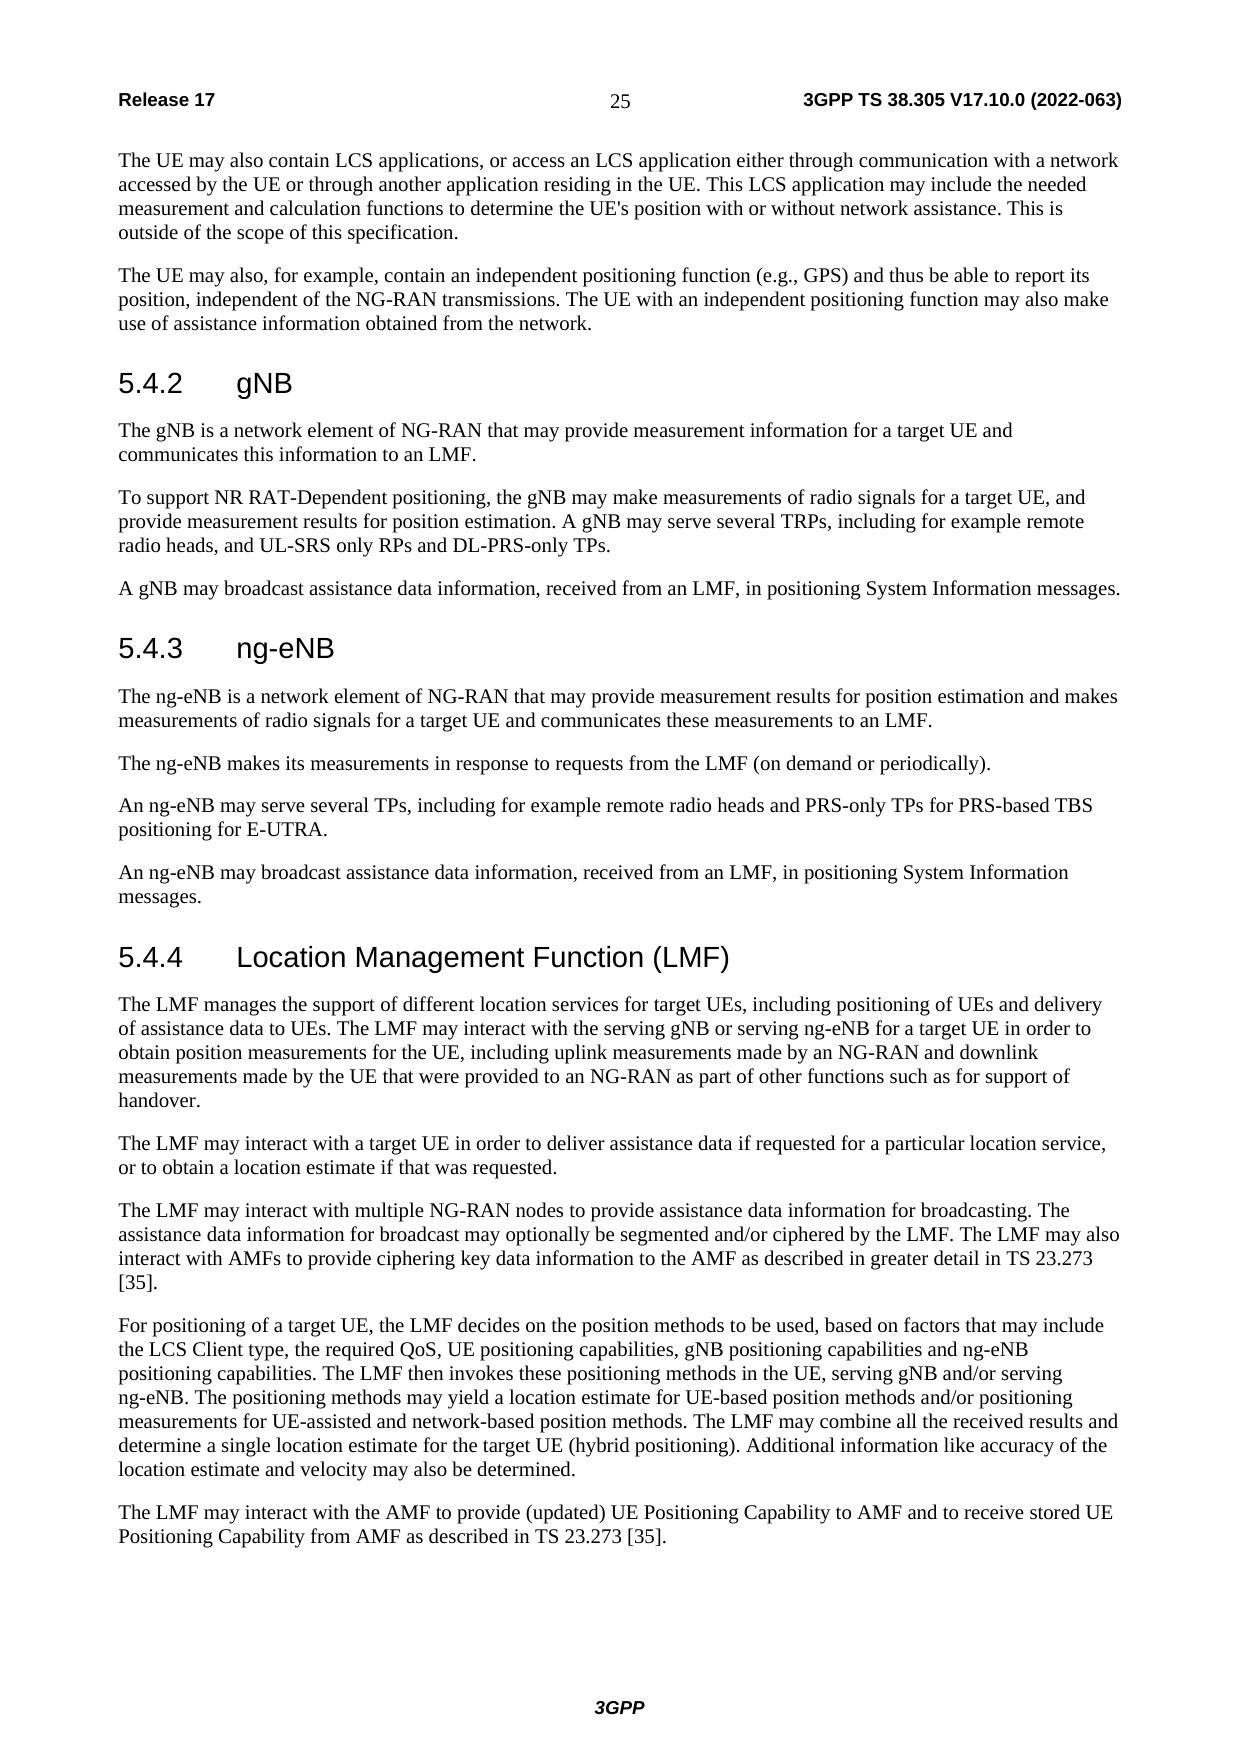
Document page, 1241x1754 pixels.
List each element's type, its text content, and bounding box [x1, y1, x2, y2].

text The gNB is a network element of NG-RAN that may provide measurement information for a target UE and communicates this information to an LMF. [118, 418, 1122, 466]
text The UE may also contain LCS applications, or access an LCS application either through communication with a network accessed by the UE or through another application residing in the UE. This LCS application may include the needed measurement and calculation functions to determine the UE's position with or without network assistance. This is outside of the scope of this specification. [118, 147, 1122, 244]
text To support NR RAT-Dependent positioning, the gNB may make measurements of radio signals for a target UE, and provide measurement results for position estimation. A gNB may serve several TRPs, including for example remote radio heads, and UL-SRS only RPs and DL-PRS-only TPs. [118, 485, 1122, 557]
text A gNB may broadcast assistance data information, received from an LMF, in positioning System Information messages. [118, 576, 1122, 600]
text The ng-eNB makes its measurements in response to requests from the LMF (on demand or periodically). [118, 751, 1122, 774]
text An ng-eNB may broadcast assistance data information, received from an LMF, in positioning System Information messages. [118, 860, 1122, 908]
text The LMF manages the support of different location services for target UEs, including positioning of UEs and delivery of assistance data to UEs. The LMF may interact with the serving gNB or serving ng-eNB for a target UE in order to obtain position measurements for the UE, including uplink measurements made by an NG-RAN and downlink measurements made by the UE that were provided to an NG-RAN as part of other functions such as for support of handover. [118, 992, 1122, 1112]
text The UE may also, for example, contain an independent positioning function (e.g., GPS) and thus be able to report its position, independent of the NG-RAN transmissions. The UE with an independent positioning function may also make use of assistance information obtained from the network. [118, 262, 1122, 335]
text For positioning of a target UE, the LMF decides on the position methods to be used, based on factors that may include the LCS Client type, the required QoS, UE positioning capabilities, gNB positioning capabilities and ng-eNB positioning capabilities. The LMF then invokes these positioning methods in the UE, serving gNB and/or serving ng-eNB. The positioning methods may yield a location estimate for UE-based position methods and/or positioning measurements for UE-assisted and network-based position methods. The LMF may combine all the received results and determine a single location estimate for the target UE (hybrid positioning). Additional information like accuracy of the location estimate and velocity may also be determined. [118, 1313, 1122, 1481]
subtitle 5.4.2 gNB [118, 366, 1122, 399]
text The ng-eNB is a network element of NG-RAN that may provide measurement results for position estimation and makes measurements of radio signals for a target UE and communicates these measurements to an LMF. [118, 684, 1122, 732]
text The LMF may interact with a target UE in order to deliver assistance data if requested for a particular location service, or to obtain a location estimate if that was requested. [118, 1131, 1122, 1179]
subtitle 5.4.4 Location Management Function (LMF) [118, 939, 1122, 973]
text The LMF may interact with the AMF to provide (updated) UE Positioning Capability to AMF and to receive stored UE Positioning Capability from AMF as described in TS 23.273 [35]. [118, 1500, 1122, 1548]
subtitle 5.4.3 ng-eNB [118, 631, 1122, 665]
text An ng-eNB may serve several TPs, including for example remote radio heads and PRS-only TPs for PRS-based TBS positioning for E-UTRA. [118, 793, 1122, 841]
text The LMF may interact with multiple NG-RAN nodes to provide assistance data information for broadcasting. The assistance data information for broadcast may optionally be segmented and/or ciphered by the LMF. The LMF may also interact with AMFs to provide ciphering key data information to the AMF as described in greater detail in TS 23.273 [35]. [118, 1198, 1122, 1294]
